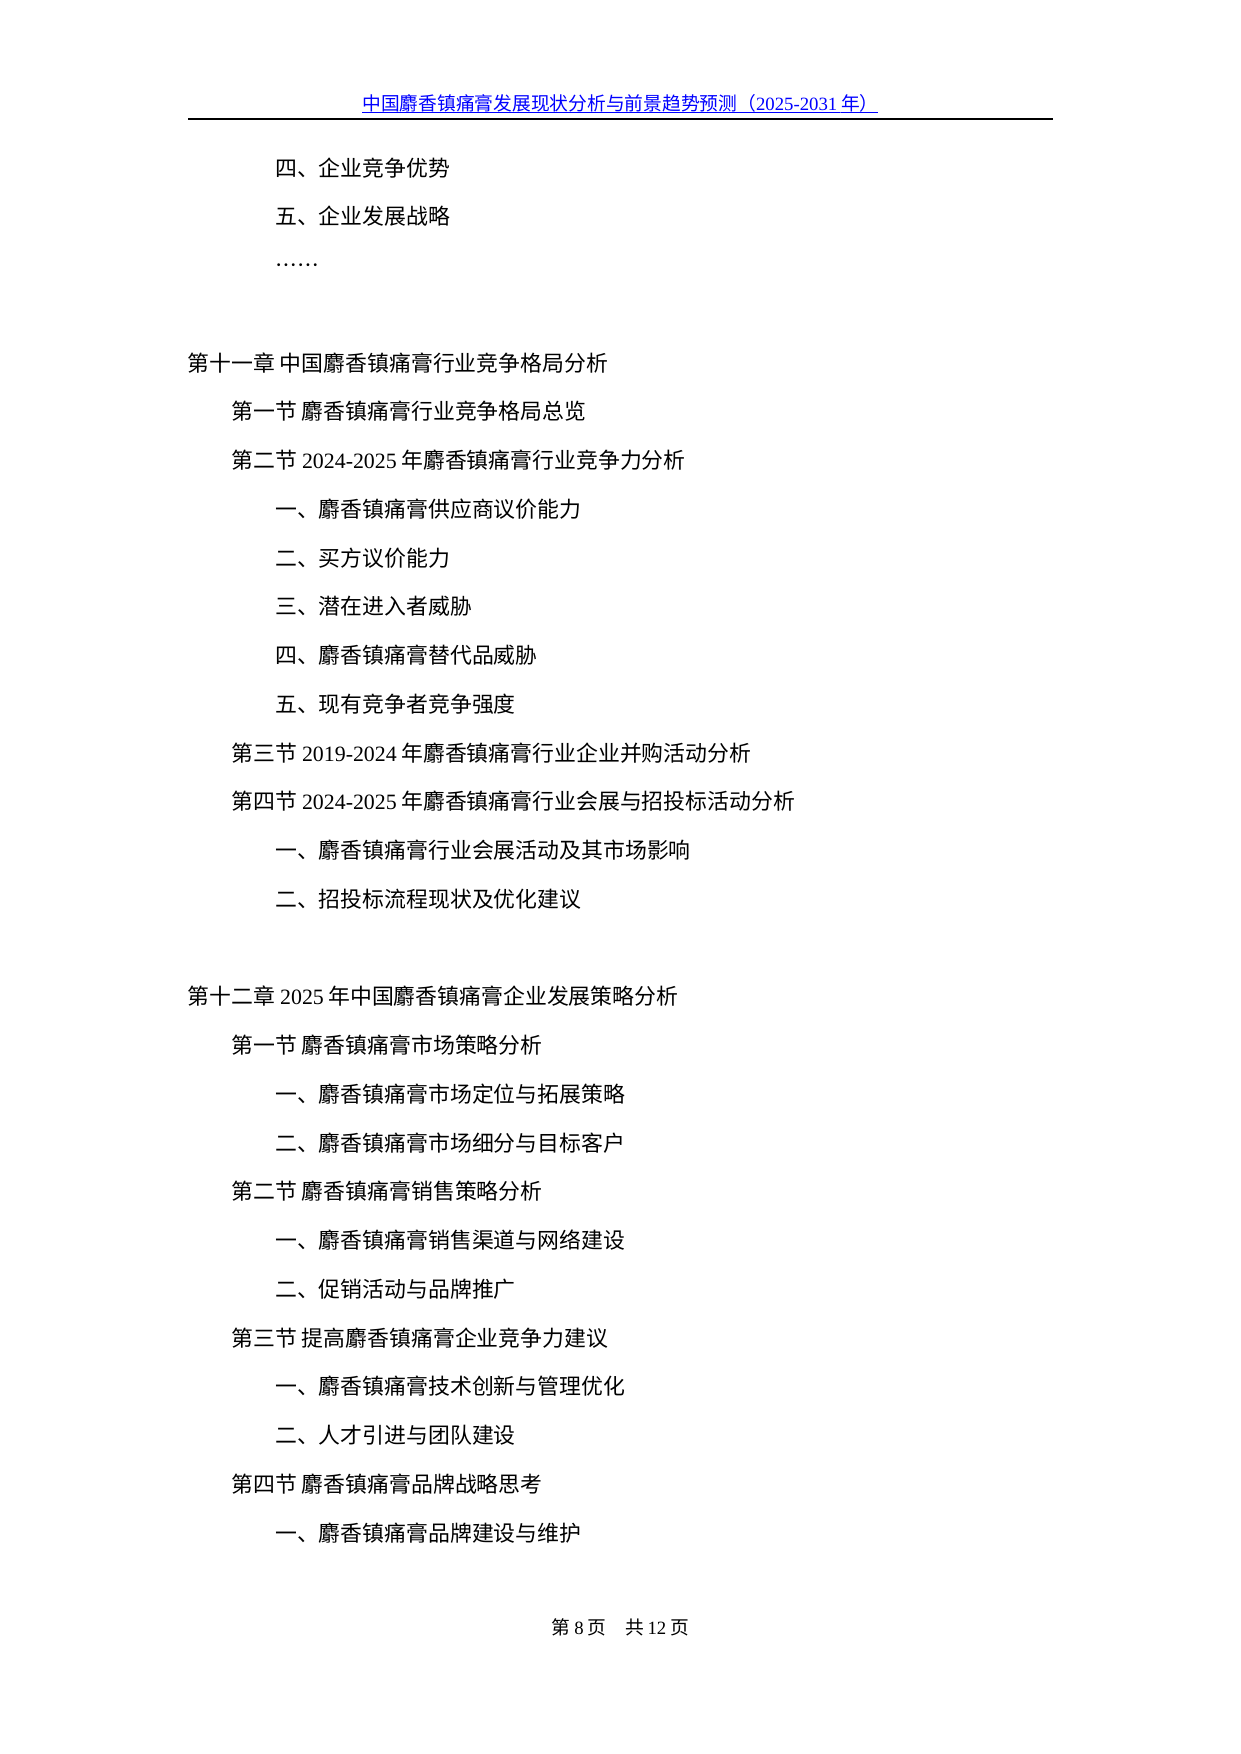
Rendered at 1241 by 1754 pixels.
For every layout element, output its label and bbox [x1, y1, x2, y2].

text [187, 150, 1053, 1548]
